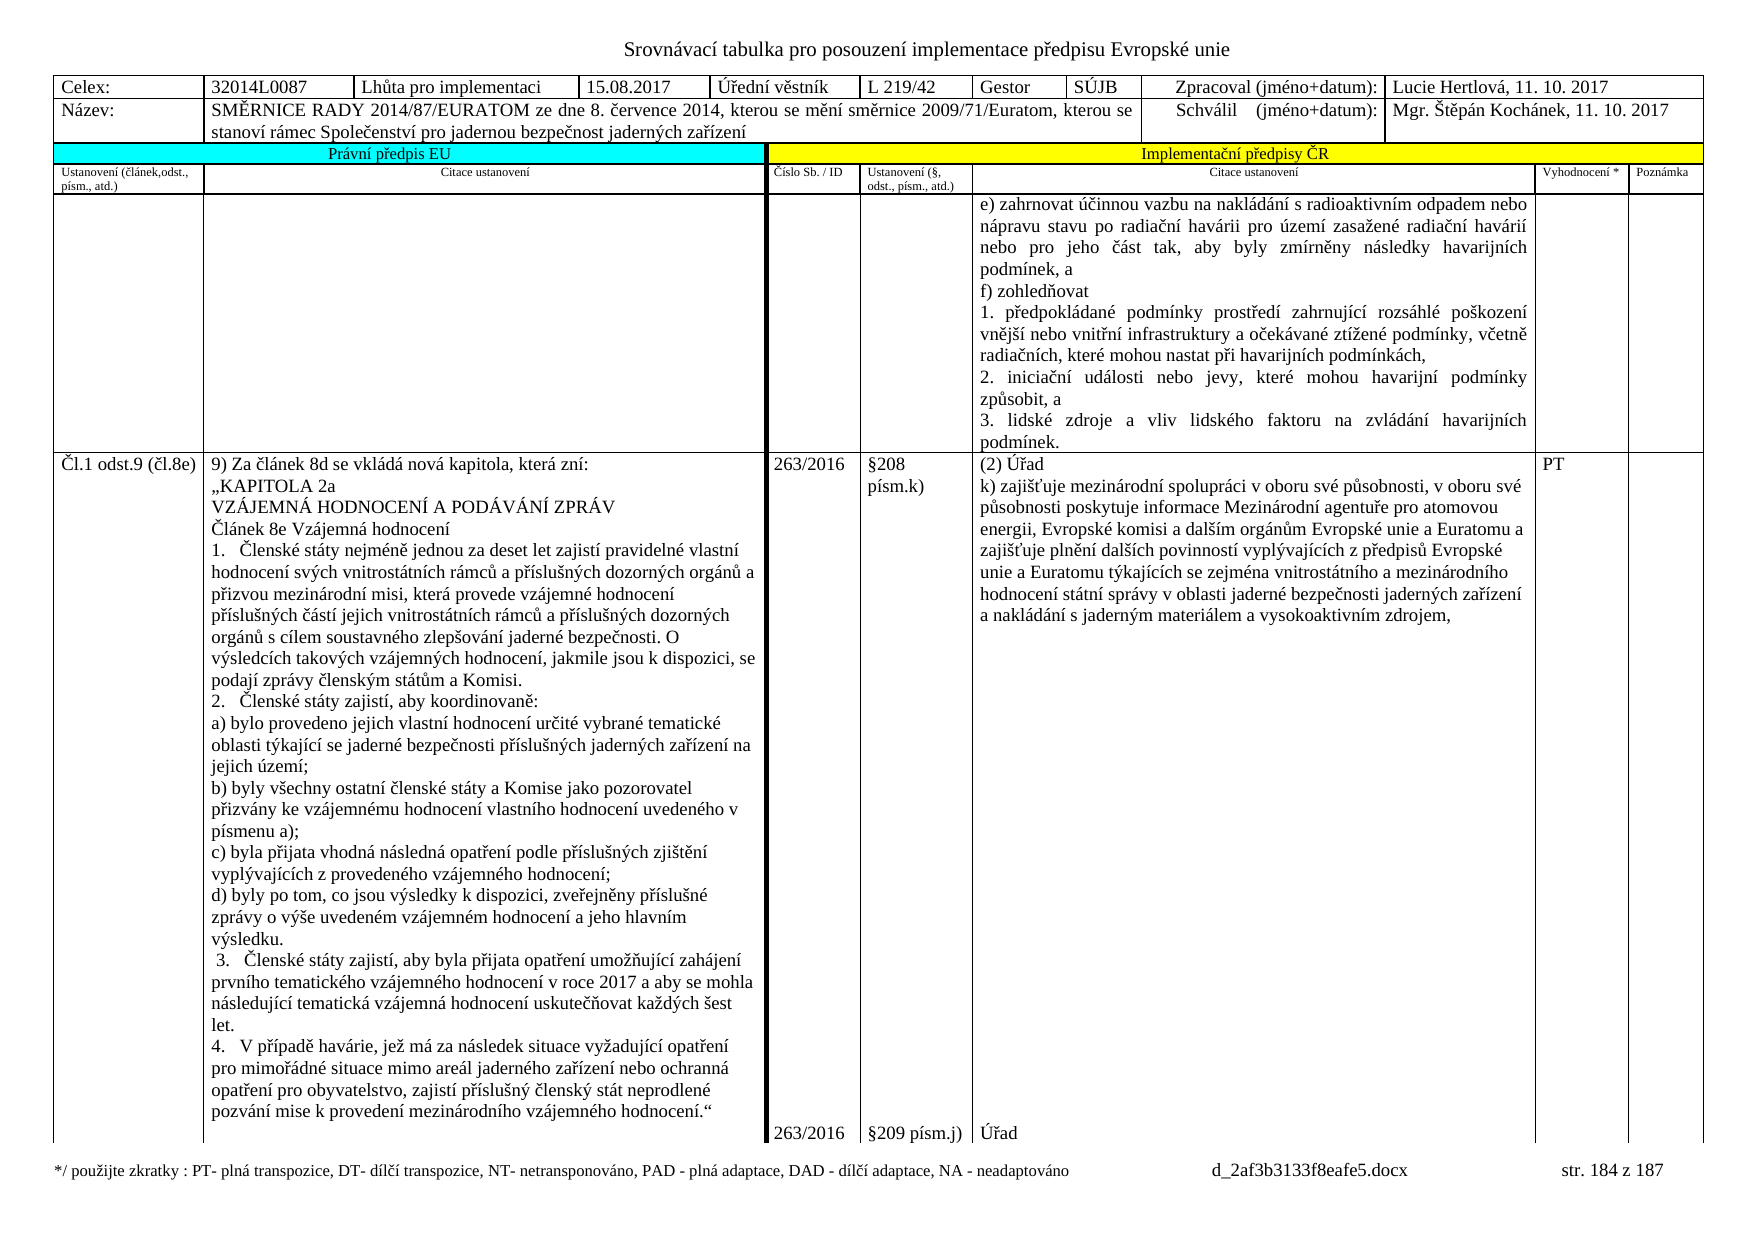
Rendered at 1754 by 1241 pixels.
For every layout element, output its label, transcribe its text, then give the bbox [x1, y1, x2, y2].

table_cell Ustanovení (§, odst., písm., atd.) [861, 165, 972, 193]
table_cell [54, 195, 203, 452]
table_header Celex: [54, 76, 203, 98]
table_cell Název: [54, 99, 203, 142]
table_header Úřední věstník [711, 76, 859, 98]
table_cell Schválil (jméno+datum): [1142, 99, 1384, 142]
table_header 15.08.2017 [580, 76, 709, 98]
table_cell Vyhodnocení * [1536, 165, 1628, 193]
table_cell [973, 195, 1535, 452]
table_cell Ustanovení (článek,odst., písm., atd.) [54, 165, 203, 193]
table_cell Poznámka [1630, 165, 1703, 193]
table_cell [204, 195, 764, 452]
table_header Zpracoval (jméno+datum): [1142, 76, 1384, 98]
table_header Lhůta pro implementaci [355, 76, 578, 98]
table_cell SMĚRNICE RADY 2014/87/EURATOM ze dne 8. července 2014, kterou se mění směrnice 2009/71/Euratom, kterou se stanoví rámec Společenství pro jadernou bezpečnost jaderných zařízení [205, 99, 1141, 142]
table_header 32014L0087 [205, 76, 353, 98]
table_cell Citace ustanovení [205, 165, 764, 193]
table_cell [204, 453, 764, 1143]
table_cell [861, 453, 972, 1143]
table_header SÚJB [1067, 76, 1141, 98]
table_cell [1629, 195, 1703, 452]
table_cell Číslo Sb. / ID [769, 165, 859, 193]
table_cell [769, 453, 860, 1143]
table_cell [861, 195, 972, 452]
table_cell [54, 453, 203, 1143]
table_cell Mgr. Štěpán Kochánek, 11. 10. 2017 [1386, 99, 1703, 142]
table_header Lucie Hertlová, 11. 10. 2017 [1386, 76, 1703, 98]
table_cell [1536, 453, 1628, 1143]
table_cell Právní předpis EU [54, 144, 764, 163]
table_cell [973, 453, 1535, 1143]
table_cell Implementační předpisy ČR [769, 144, 1703, 163]
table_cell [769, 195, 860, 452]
table_header Gestor [973, 76, 1066, 98]
table_header L 219/42 [861, 76, 972, 98]
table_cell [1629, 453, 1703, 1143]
table_cell Citace ustanovení [973, 165, 1534, 193]
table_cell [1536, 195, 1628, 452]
